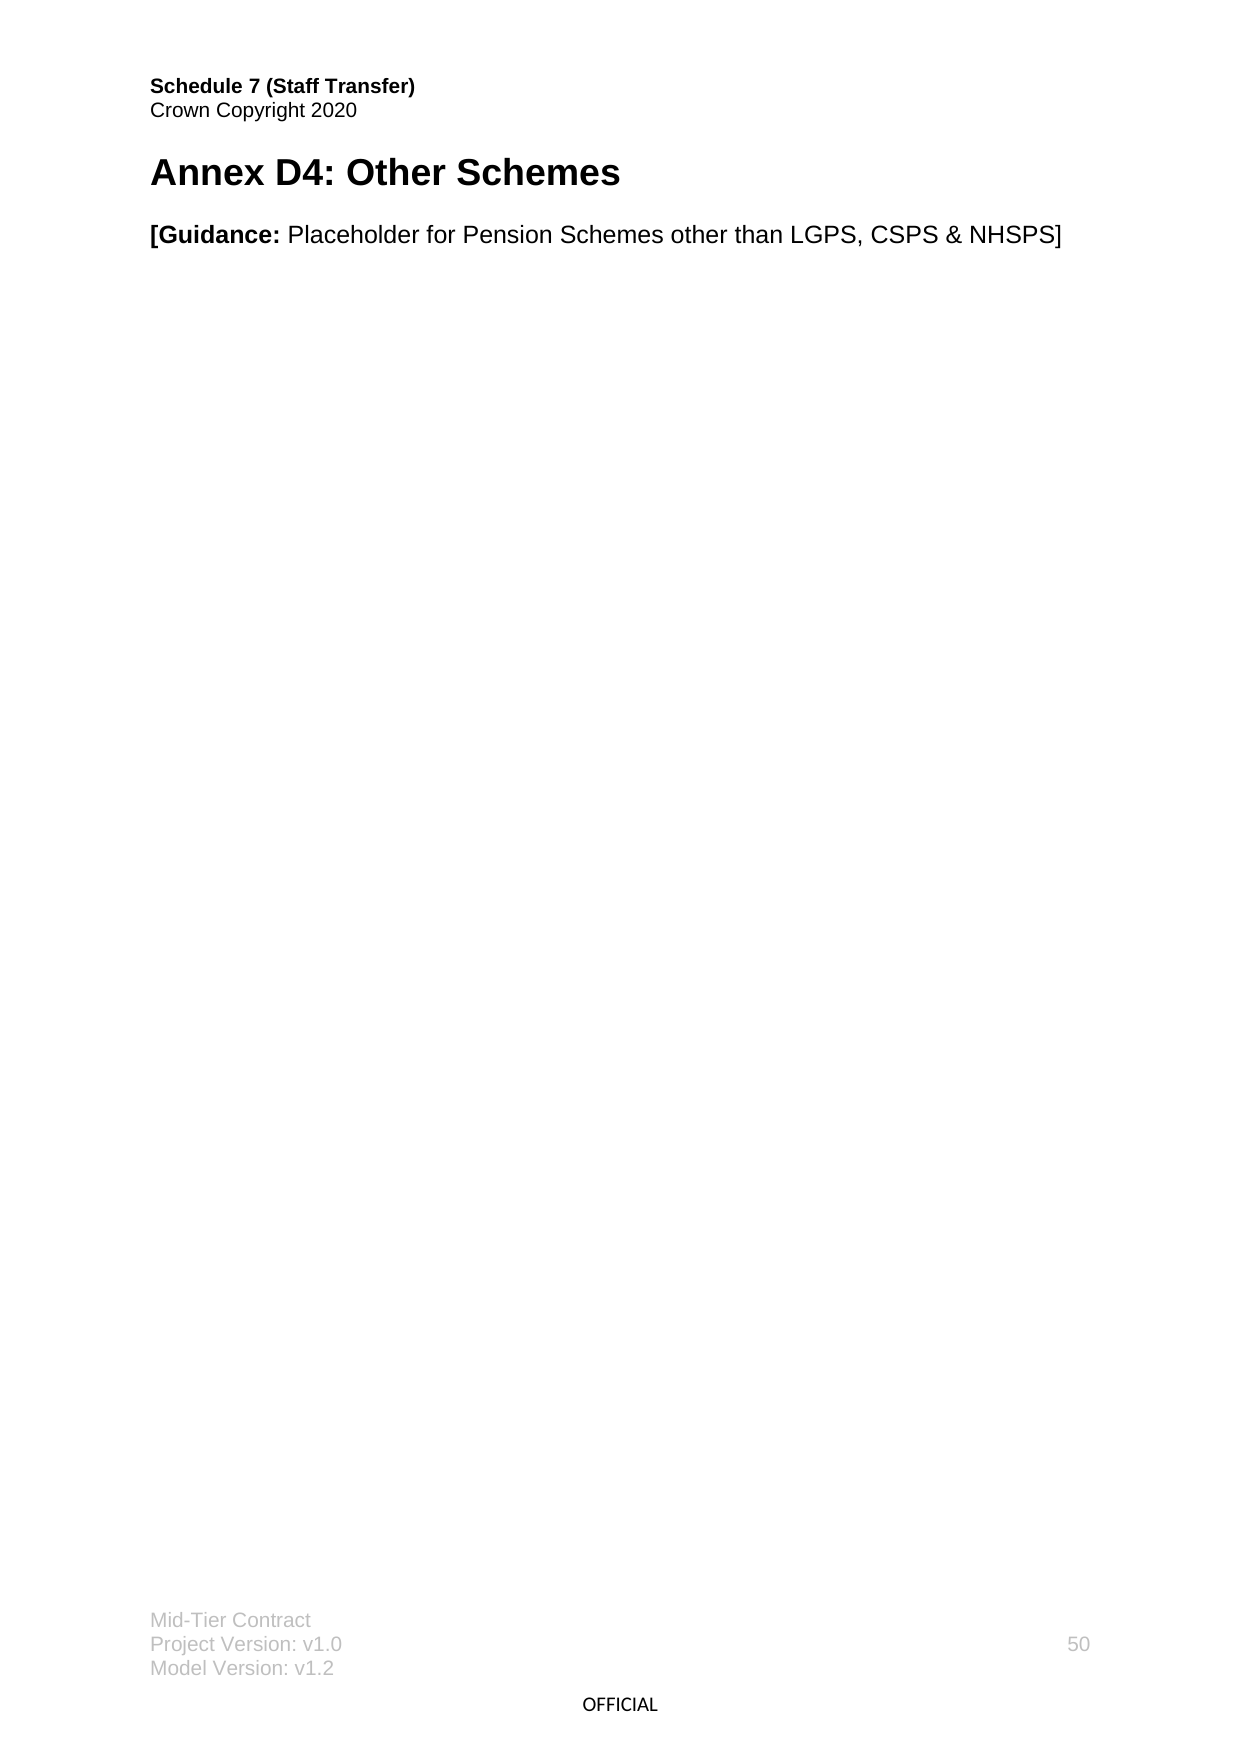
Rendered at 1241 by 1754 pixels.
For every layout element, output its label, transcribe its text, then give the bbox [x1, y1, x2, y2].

text Annex D4: Other Schemes [150, 150, 1090, 193]
text [Guidance: Placeholder for Pension Schemes other than LGPS, CSPS & NHSPS] [150, 220, 1090, 249]
